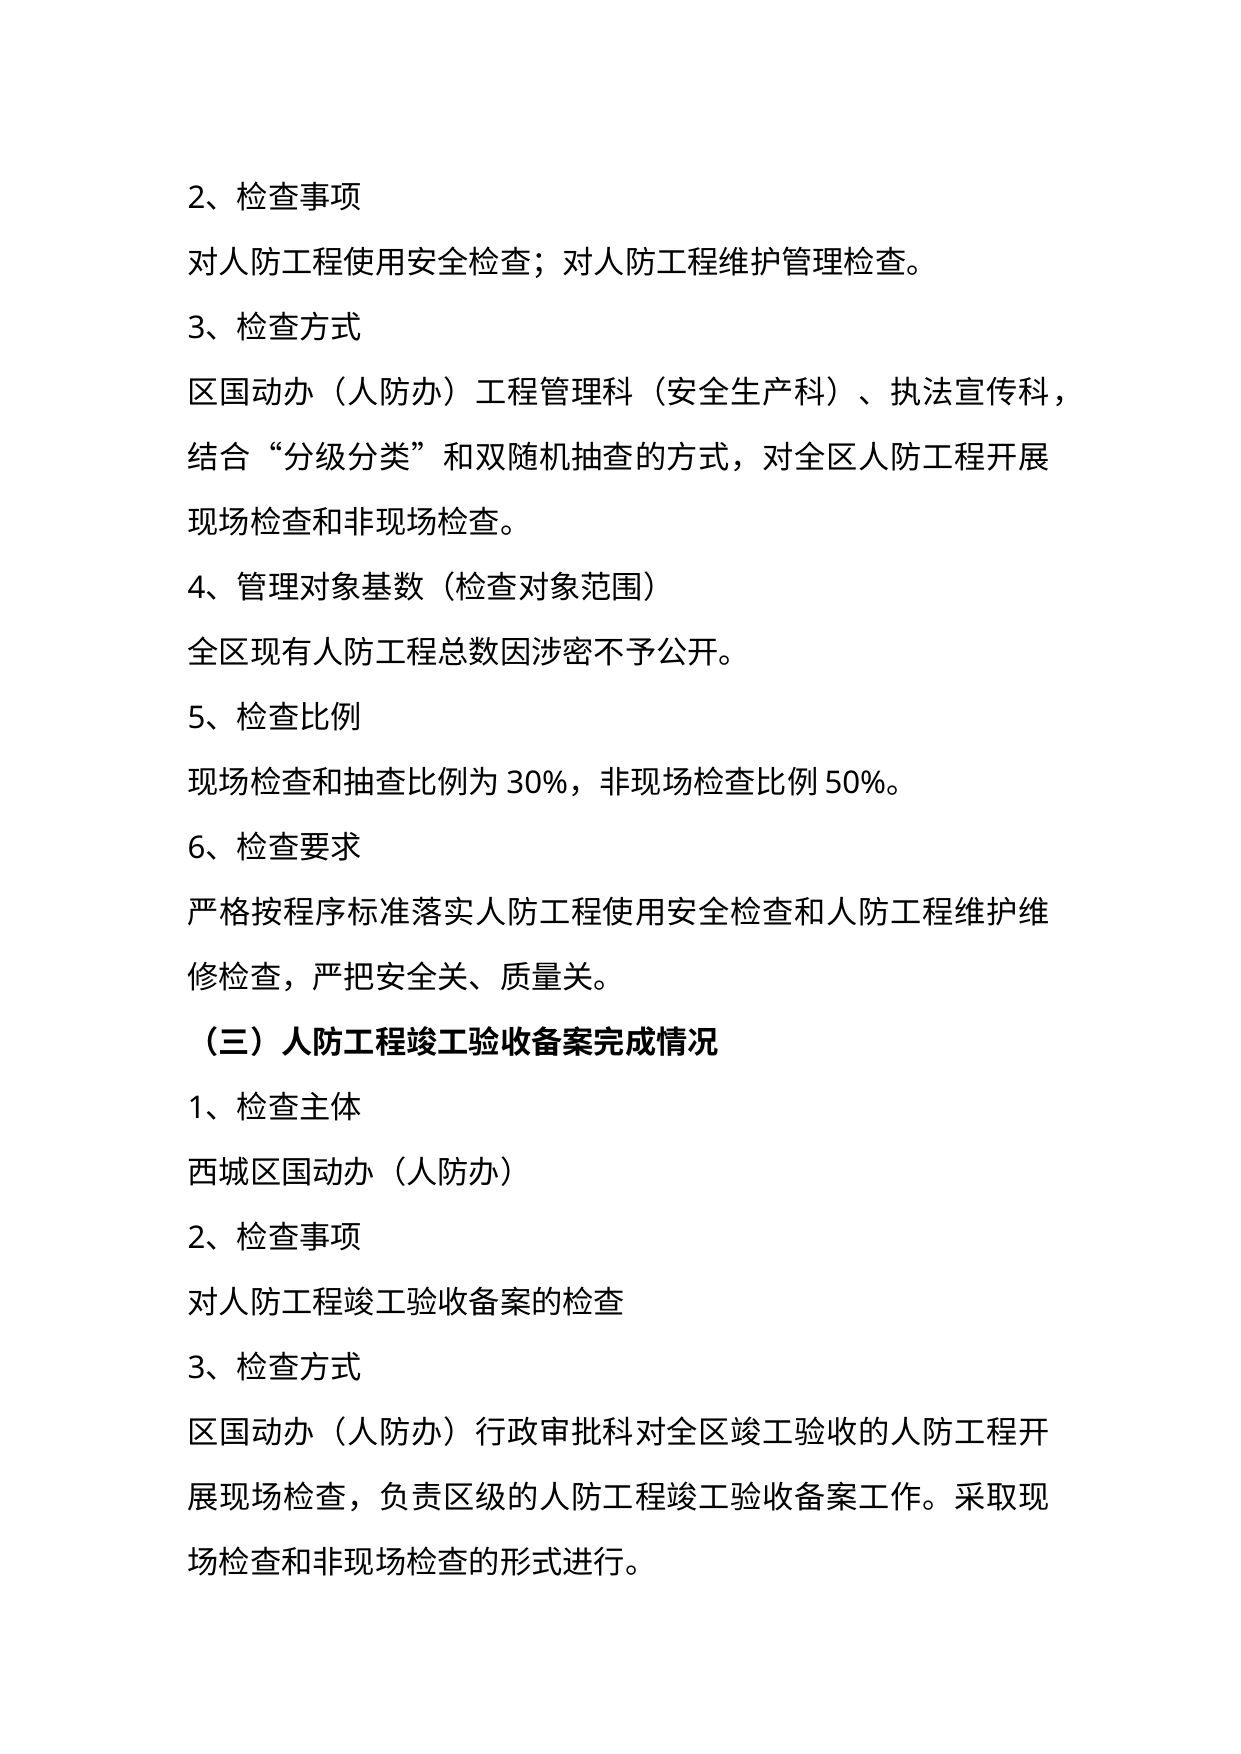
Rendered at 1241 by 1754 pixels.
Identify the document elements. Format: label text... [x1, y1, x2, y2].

text 4、管理对象基数（检查对象范围） [187, 552, 1053, 617]
text 2、检查事项 [187, 1202, 1053, 1267]
text 对人防工程竣工验收备案的检查 [187, 1267, 1053, 1332]
text 1、检查主体 [187, 1072, 1053, 1137]
text 6、检查要求 [187, 812, 1053, 877]
text 3、检查方式 [187, 292, 1053, 357]
text 3、检查方式 [187, 1332, 1053, 1397]
text （三）人防工程竣工验收备案完成情况 [187, 1007, 1053, 1072]
text 西城区国动办（人防办） [187, 1137, 1053, 1202]
text 5、检查比例 [187, 682, 1053, 747]
text 2、检查事项 [187, 162, 1053, 227]
text 全区现有人防工程总数因涉密不予公开。 [187, 617, 1053, 682]
text 区国动办（人防办）行政审批科对全区竣工验收的人防工程开展现场检查，负责区级的人防工程竣工验收备案工作。采取现场检查和非现场检查的形式进行。 [187, 1397, 1053, 1592]
text 现场检查和抽查比例为30%，非现场检查比例50%。 [187, 747, 1053, 812]
text 严格按程序标准落实人防工程使用安全检查和人防工程维护维修检查，严把安全关、质量关。 [187, 877, 1053, 1007]
text 区国动办（人防办）工程管理科（安全生产科）、执法宣传科，结合“分级分类”和双随机抽查的方式，对全区人防工程开展现场检查和非现场检查。 [187, 357, 1053, 552]
text 对人防工程使用安全检查；对人防工程维护管理检查。 [187, 227, 1053, 292]
